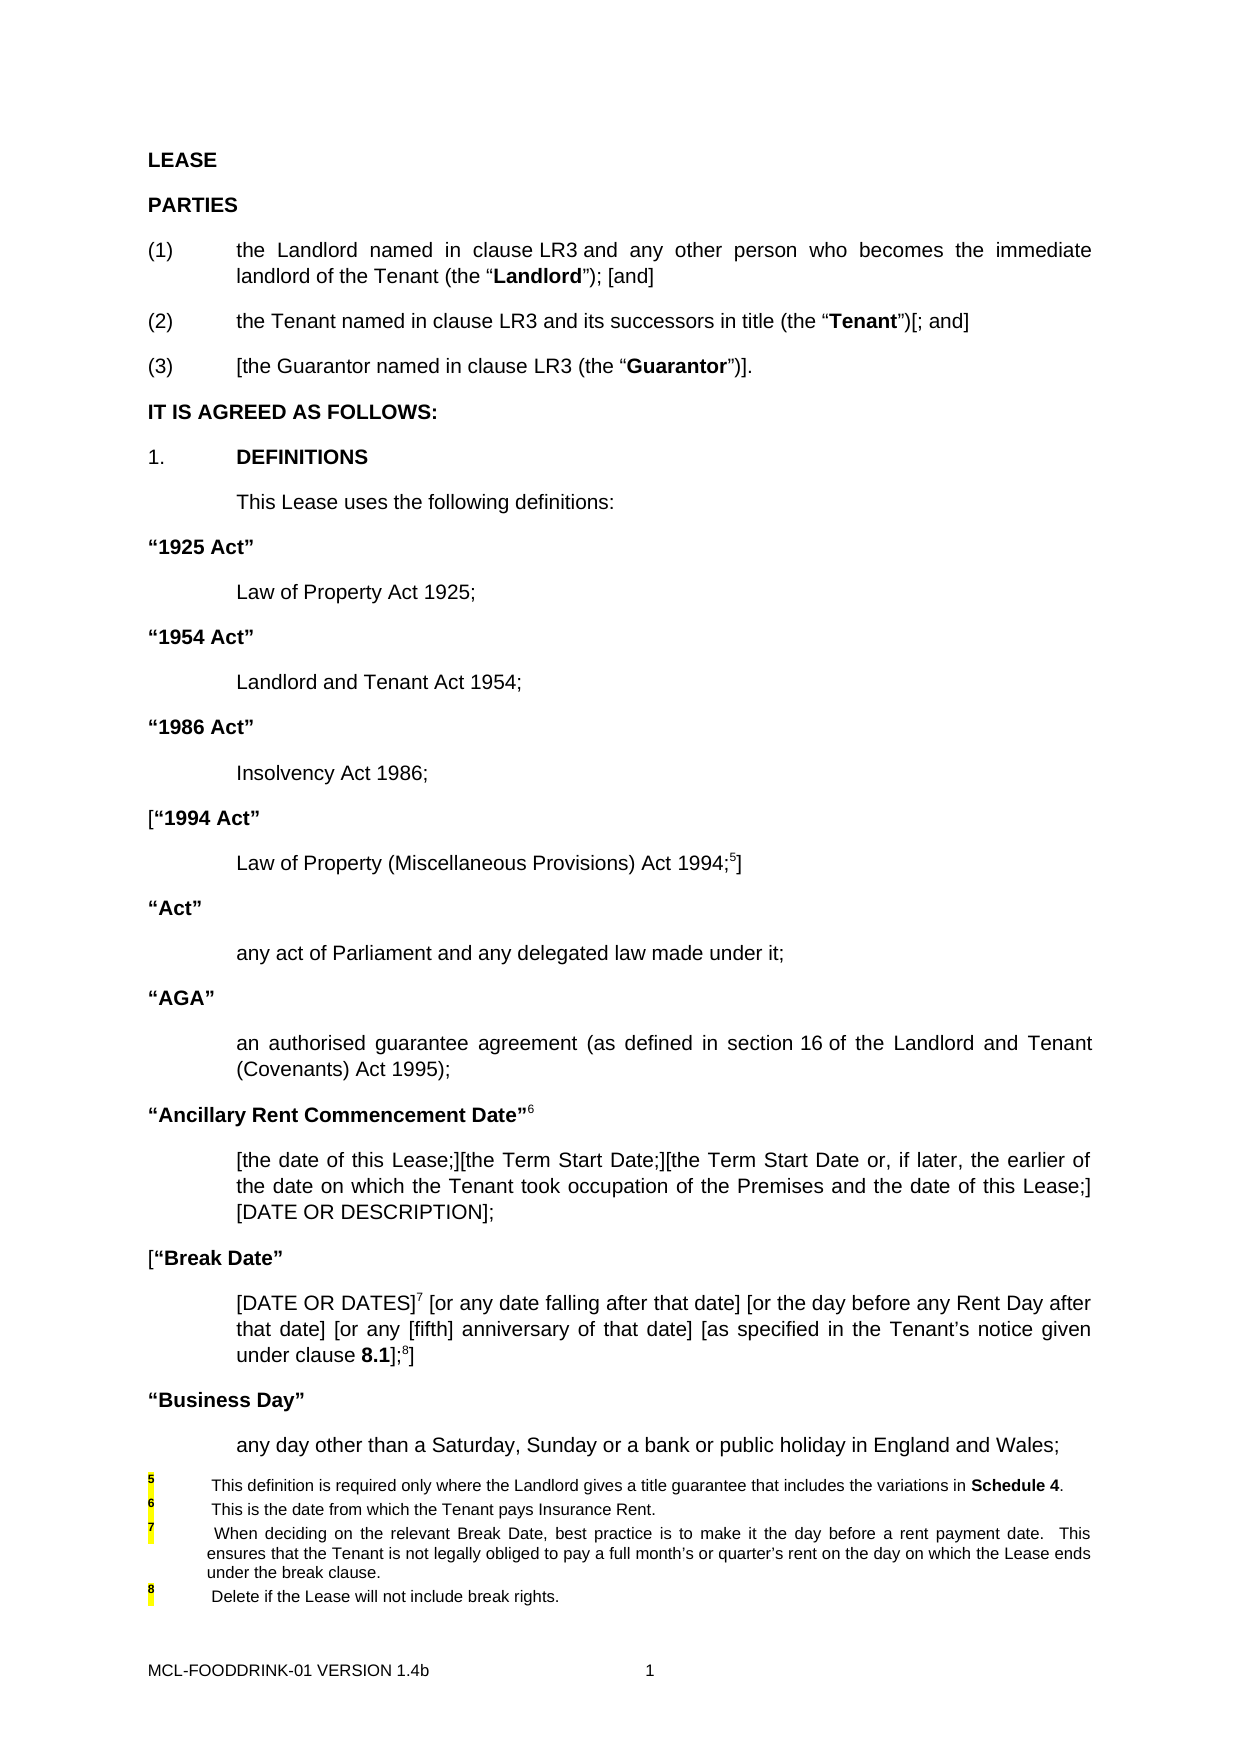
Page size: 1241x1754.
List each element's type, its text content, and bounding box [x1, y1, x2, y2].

text (2) the Tenant named in clause LR3 and its successors in title (the “Tenant”)[; and] [148, 309, 1093, 333]
text “1986 Act” [148, 715, 1093, 739]
text Law of Property Act 1925; [236, 580, 1093, 604]
text “1925 Act” [148, 535, 1093, 559]
text Insolvency Act 1986; [236, 760, 1093, 784]
text “1954 Act” [148, 625, 1093, 649]
text PARTIES [148, 193, 1093, 217]
text “Ancillary Rent Commencement Date” [148, 1102, 1093, 1126]
text “Act” [148, 896, 1093, 919]
text (3) [the Guarantor named in clause LR3 (the “Guarantor”)]. [148, 354, 1093, 378]
text an authorised guarantee agreement (as defined in section 16 of the Landlord and Tenant (Covenants) Act 1995); [236, 1031, 1093, 1081]
text [DATE OR DATES] [or any date falling after that date] [or the day before any Rent Day after that date] [or any [fifth] anniversary of that date] [as specified in the Tenant’s notice given under clause 8.1];] [236, 1290, 1093, 1367]
text “AGA” [148, 986, 1093, 1010]
text LEASE [148, 148, 1093, 172]
text [the date of this Lease;][the Term Start Date;][the Term Start Date or, if later, the earlier of the date on which the Tenant took occupation of the Premises and the date of this Lease;][DATE OR DESCRIPTION]; [236, 1147, 1093, 1224]
text Landlord and Tenant Act 1954; [236, 670, 1093, 694]
text [“Break Date” [148, 1245, 1093, 1269]
text Law of Property (Miscellaneous Provisions) Act 1994;] [236, 851, 1093, 874]
text This Lease uses the following definitions: [236, 490, 1093, 514]
text [“1994 Act” [148, 805, 1093, 829]
text IT IS AGREED AS FOLLOWS: [148, 399, 1093, 423]
subtitle DEFINITIONS [148, 444, 1093, 468]
text any act of Parliament and any delegated law made under it; [236, 941, 1093, 965]
text any day other than a Saturday, Sunday or a bank or public holiday in England and Wales; [236, 1433, 1093, 1457]
text “Business Day” [148, 1388, 1093, 1412]
text (1) the Landlord named in clause LR3 and any other person who becomes the immediate landlord of the Tenant (the “Landlord”); [and] [148, 238, 1093, 288]
